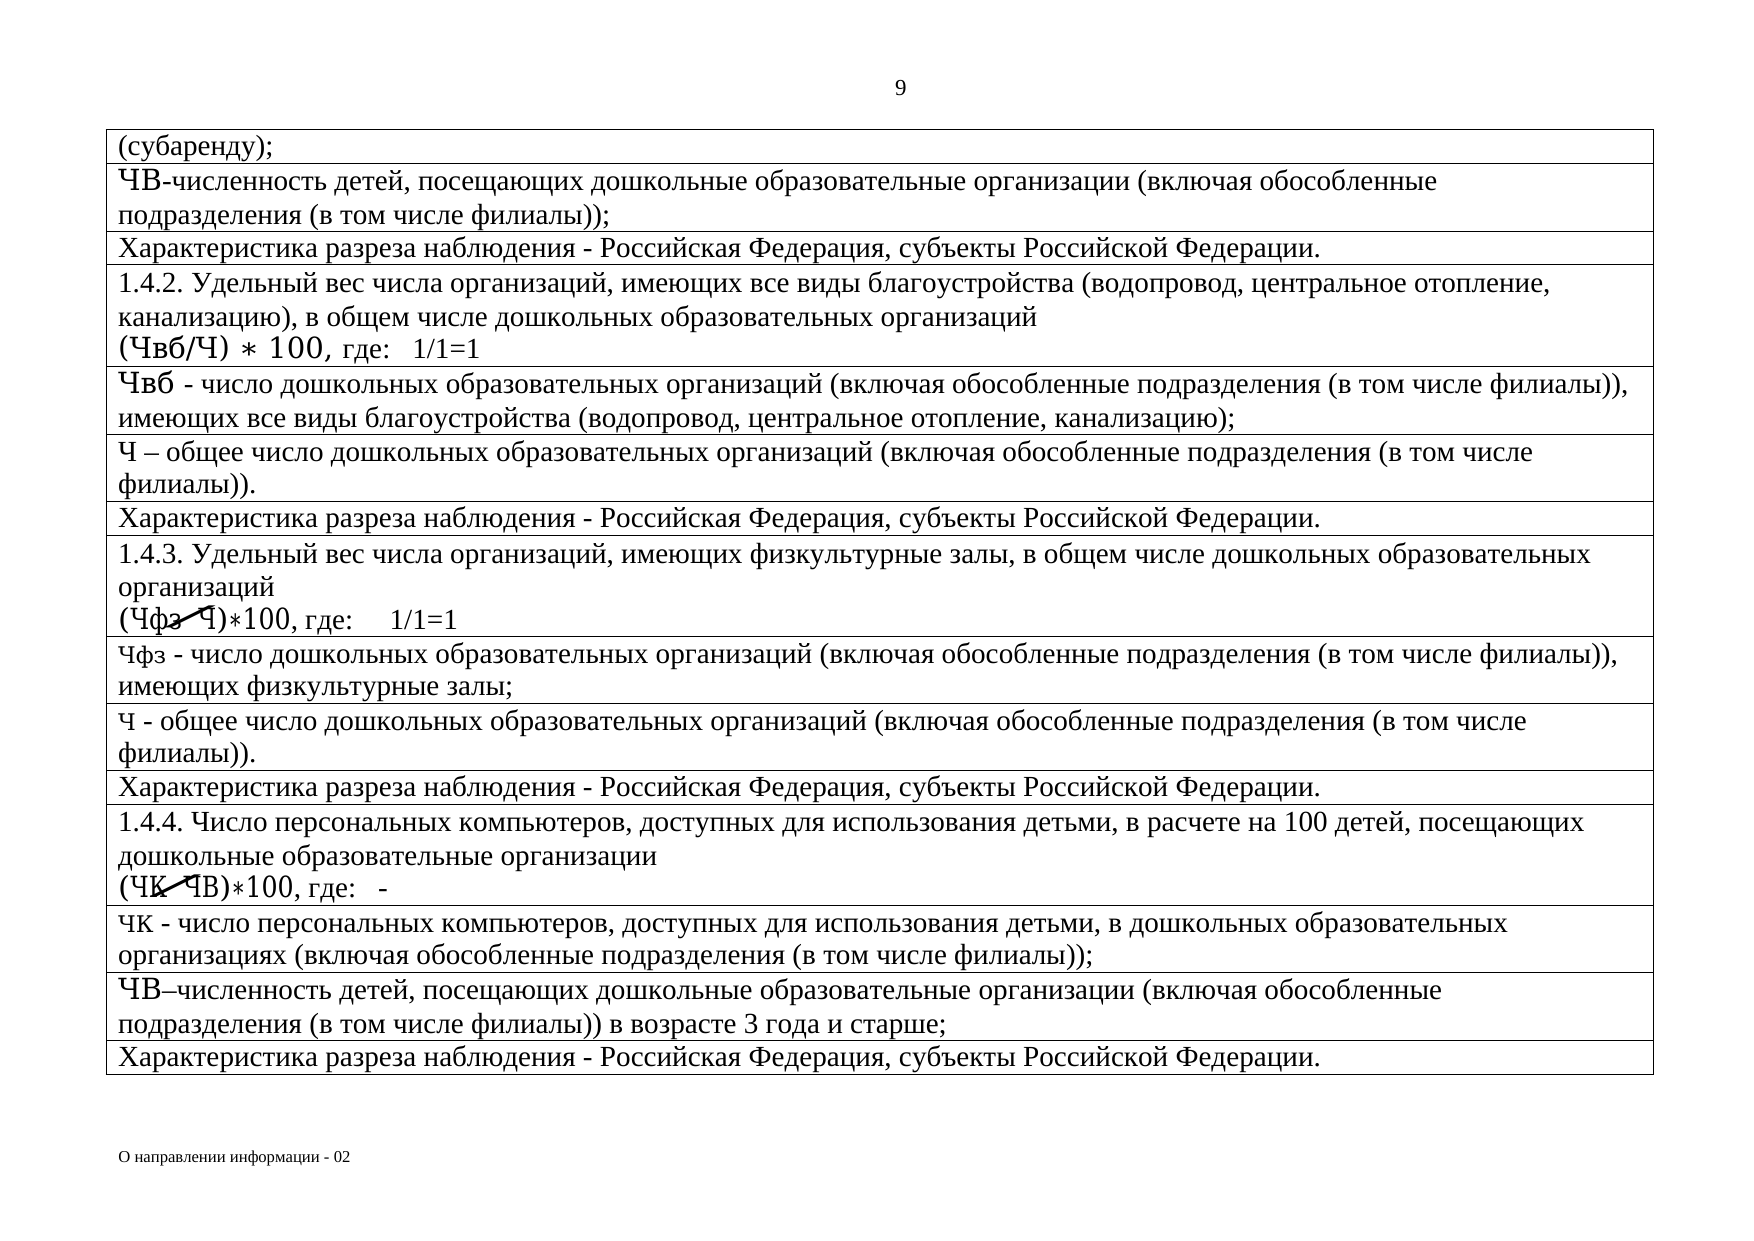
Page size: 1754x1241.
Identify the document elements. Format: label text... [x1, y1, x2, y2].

table_cell Ч – общее число дошкольных образовательных организаций (включая обособленные подразделения (в том числе филиалы)). [107, 435, 1653, 501]
table_cell ЧК - число персональных компьютеров, доступных для использования детьми, в дошкольных образовательных организациях (включая обособленные подразделения (в том числе филиалы)); [107, 906, 1653, 972]
table_header (субаренду); [107, 130, 1653, 163]
table_cell Характеристика разреза наблюдения - Российская Федерация, субъекты Российской Федерации. [107, 232, 1653, 264]
table_cell ЧВ–численность детей, посещающих дошкольные образовательные организации (включая обособленные подразделения (в том числе филиалы)) в возрасте 3 года и старше; [107, 973, 1653, 1040]
table_cell Чфз - число дошкольных образовательных организаций (включая обособленные подразделения (в том числе филиалы)), имеющих физкультурные залы; [107, 637, 1653, 703]
table_cell Ч - общее число дошкольных образовательных организаций (включая обособленные подразделения (в том числе филиалы)). [107, 704, 1653, 770]
table_cell 1.4.2. Удельный вес числа организаций, имеющих все виды благоустройства (водопровод, центральное отопление, канализацию), в общем числе дошкольных образовательных организаций (Чвб/Ч) ∗ 100, где: 1/1=1 [107, 265, 1653, 366]
table_cell Чвб - число дошкольных образовательных организаций (включая обособленные подразделения (в том числе филиалы)), имеющих все виды благоустройства (водопровод, центральное отопление, канализацию); [107, 367, 1653, 434]
table_cell Характеристика разреза наблюдения - Российская Федерация, субъекты Российской Федерации. [107, 1041, 1653, 1074]
table_cell ЧВ-численность детей, посещающих дошкольные образовательные организации (включая обособленные подразделения (в том числе филиалы)); [107, 164, 1653, 231]
table_cell 1.4.4. Число персональных компьютеров, доступных для использования детьми, в расчете на 100 детей, посещающих дошкольные образовательные организации (ЧК⁄ЧВ)∗100, где: - [107, 805, 1653, 905]
table_cell Характеристика разреза наблюдения - Российская Федерация, субъекты Российской Федерации. [107, 502, 1653, 535]
table_cell Характеристика разреза наблюдения - Российская Федерация, субъекты Российской Федерации. [107, 771, 1653, 803]
table_cell 1.4.3. Удельный вес числа организаций, имеющих физкультурные залы, в общем числе дошкольных образовательных организаций (Чфз⁄Ч)∗100, где: 1/1=1 [107, 536, 1653, 636]
